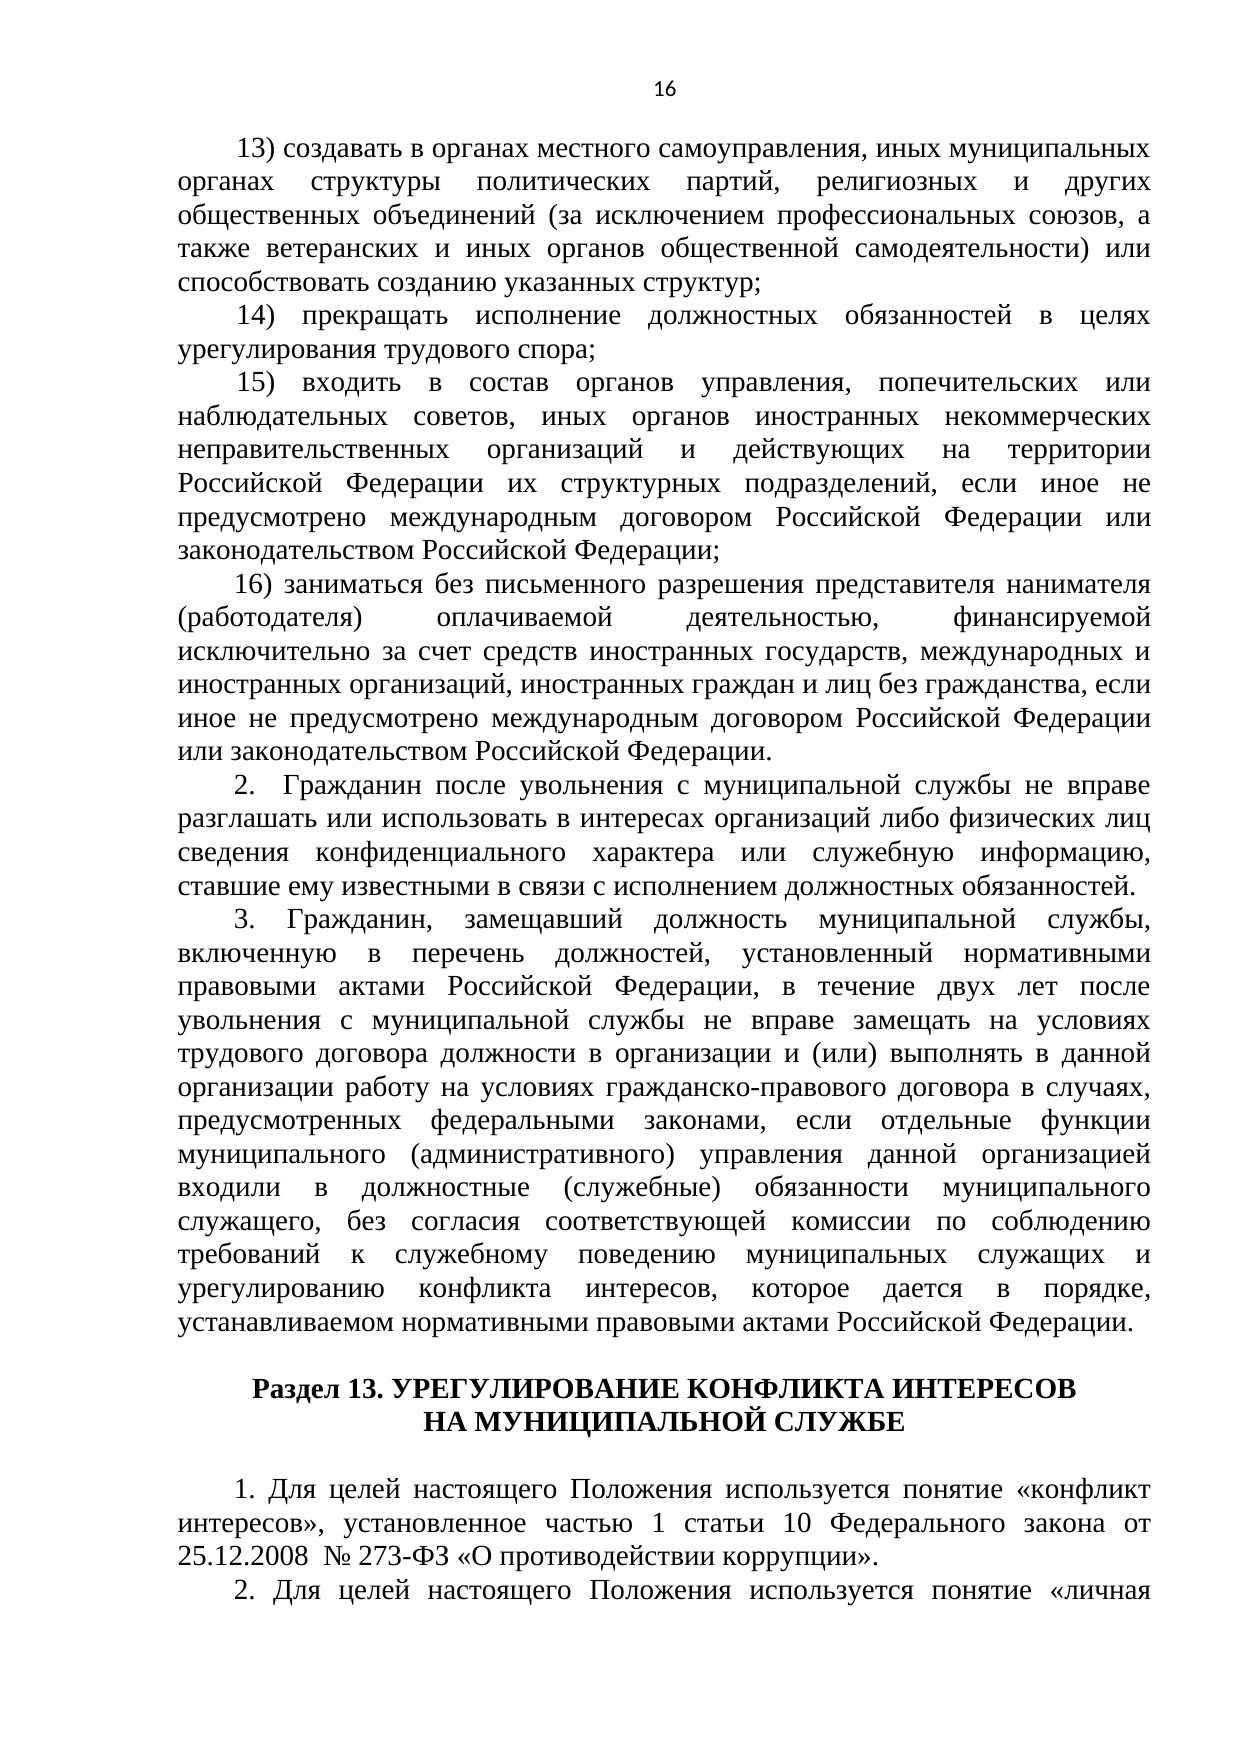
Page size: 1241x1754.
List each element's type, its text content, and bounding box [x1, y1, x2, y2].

text 1. Для целей настоящего Положения используется понятие «конфликт интересов», установленное частью 1 статьи 10 Федерального закона от 25.12.2008 № 273-ФЗ «О противодействии коррупции». [177, 1471, 1152, 1572]
text 2. Гражданин после увольнения с муниципальной службы не вправе разглашать или использовать в интересах организаций либо физических лиц сведения конфиденциального характера или служебную информацию, ставшие ему известными в связи с исполнением должностных обязанностей. [177, 767, 1152, 901]
text Раздел 13. УРЕГУЛИРОВАНИЕ КОНФЛИКТА ИНТЕРЕСОВ [177, 1371, 1152, 1404]
text 15) входить в состав органов управления, попечительских или наблюдательных советов, иных органов иностранных некоммерческих неправительственных организаций и действующих на территории Российской Федерации их структурных подразделений, если иное не предусмотрено международным договором Российской Федерации или законодательством Российской Федерации; [177, 364, 1152, 566]
text НА МУНИЦИПАЛЬНОЙ СЛУЖБЕ [177, 1404, 1152, 1438]
text 13) создавать в органах местного самоуправления, иных муниципальных органах структуры политических партий, религиозных и других общественных объединений (за исключением профессиональных союзов, а также ветеранских и иных органов общественной самодеятельности) или способствовать созданию указанных структур; [177, 130, 1152, 297]
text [177, 1572, 1152, 1606]
text 14) прекращать исполнение должностных обязанностей в целях урегулирования трудового спора; [177, 297, 1152, 364]
text 16) заниматься без письменного разрешения представителя нанимателя (работодателя) оплачиваемой деятельностью, финансируемой исключительно за счет средств иностранных государств, международных и иностранных организаций, иностранных граждан и лиц без гражданства, если иное не предусмотрено международным договором Российской Федерации или законодательством Российской Федерации. [177, 566, 1152, 767]
text 3. Гражданин, замещавший должность муниципальной службы, включенную в перечень должностей, установленный нормативными правовыми актами Российской Федерации, в течение двух лет после увольнения с муниципальной службы не вправе замещать на условиях трудового договора должности в организации и (или) выполнять в данной организации работу на условиях гражданско-правового договора в случаях, предусмотренных федеральными законами, если отдельные функции муниципального (административного) управления данной организацией входили в должностные (служебные) обязанности муниципального служащего, без согласия соответствующей комиссии по соблюдению требований к служебному поведению муниципальных служащих и урегулированию конфликта интересов, которое дается в порядке, устанавливаемом нормативными правовыми актами Российской Федерации. [177, 901, 1152, 1337]
